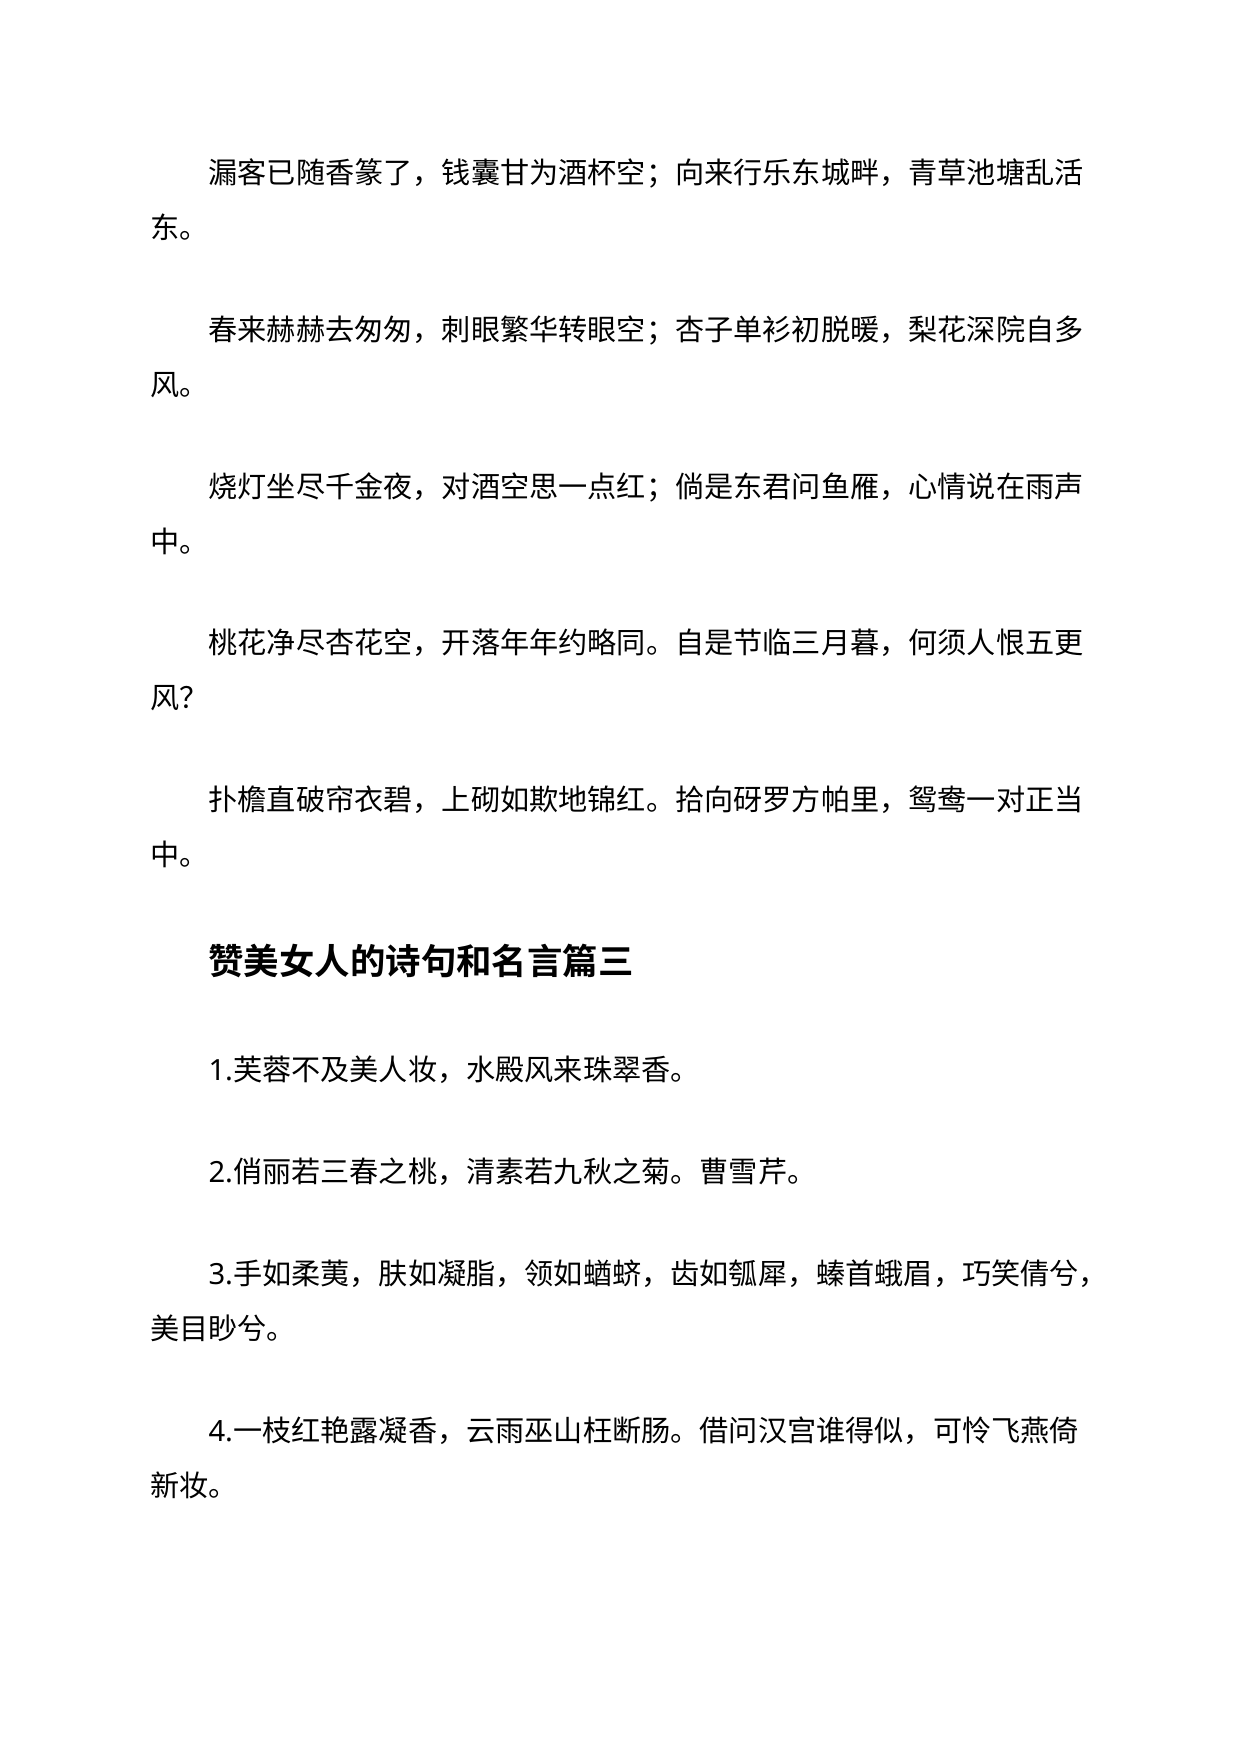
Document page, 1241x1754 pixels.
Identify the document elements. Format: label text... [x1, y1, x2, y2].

text 2.俏丽若三春之桃，清素若九秋之菊。曹雪芹。 [150, 1149, 1090, 1191]
text 1.芙蓉不及美人妆，水殿风来珠翠香。 [150, 1047, 1090, 1089]
text 漏客已随香篆了，钱囊甘为酒杯空；向来行乐东城畔，青草池塘乱活东。 [150, 150, 1090, 247]
text 赞美女人的诗句和名言篇三 [150, 933, 1090, 984]
text 4.一枝红艳露凝香，云雨巫山枉断肠。借问汉宫谁得似，可怜飞燕倚新妆。 [150, 1407, 1090, 1505]
text 春来赫赫去匆匆，刺眼繁华转眼空；杏子单衫初脱暖，梨花深院自多风。 [150, 307, 1090, 404]
text 3.手如柔荑，肤如凝脂，领如蝤蛴，齿如瓠犀，螓首蛾眉，巧笑倩兮，美目眇兮。 [150, 1251, 1090, 1348]
text 烧灯坐尽千金夜，对酒空思一点红；倘是东君问鱼雁，心情说在雨声中。 [150, 463, 1090, 561]
text 桃花净尽杏花空，开落年年约略同。自是节临三月暮，何须人恨五更风？ [150, 620, 1090, 717]
text 扑檐直破帘衣碧，上砌如欺地锦红。拾向砑罗方帕里，鸳鸯一对正当中。 [150, 777, 1090, 874]
